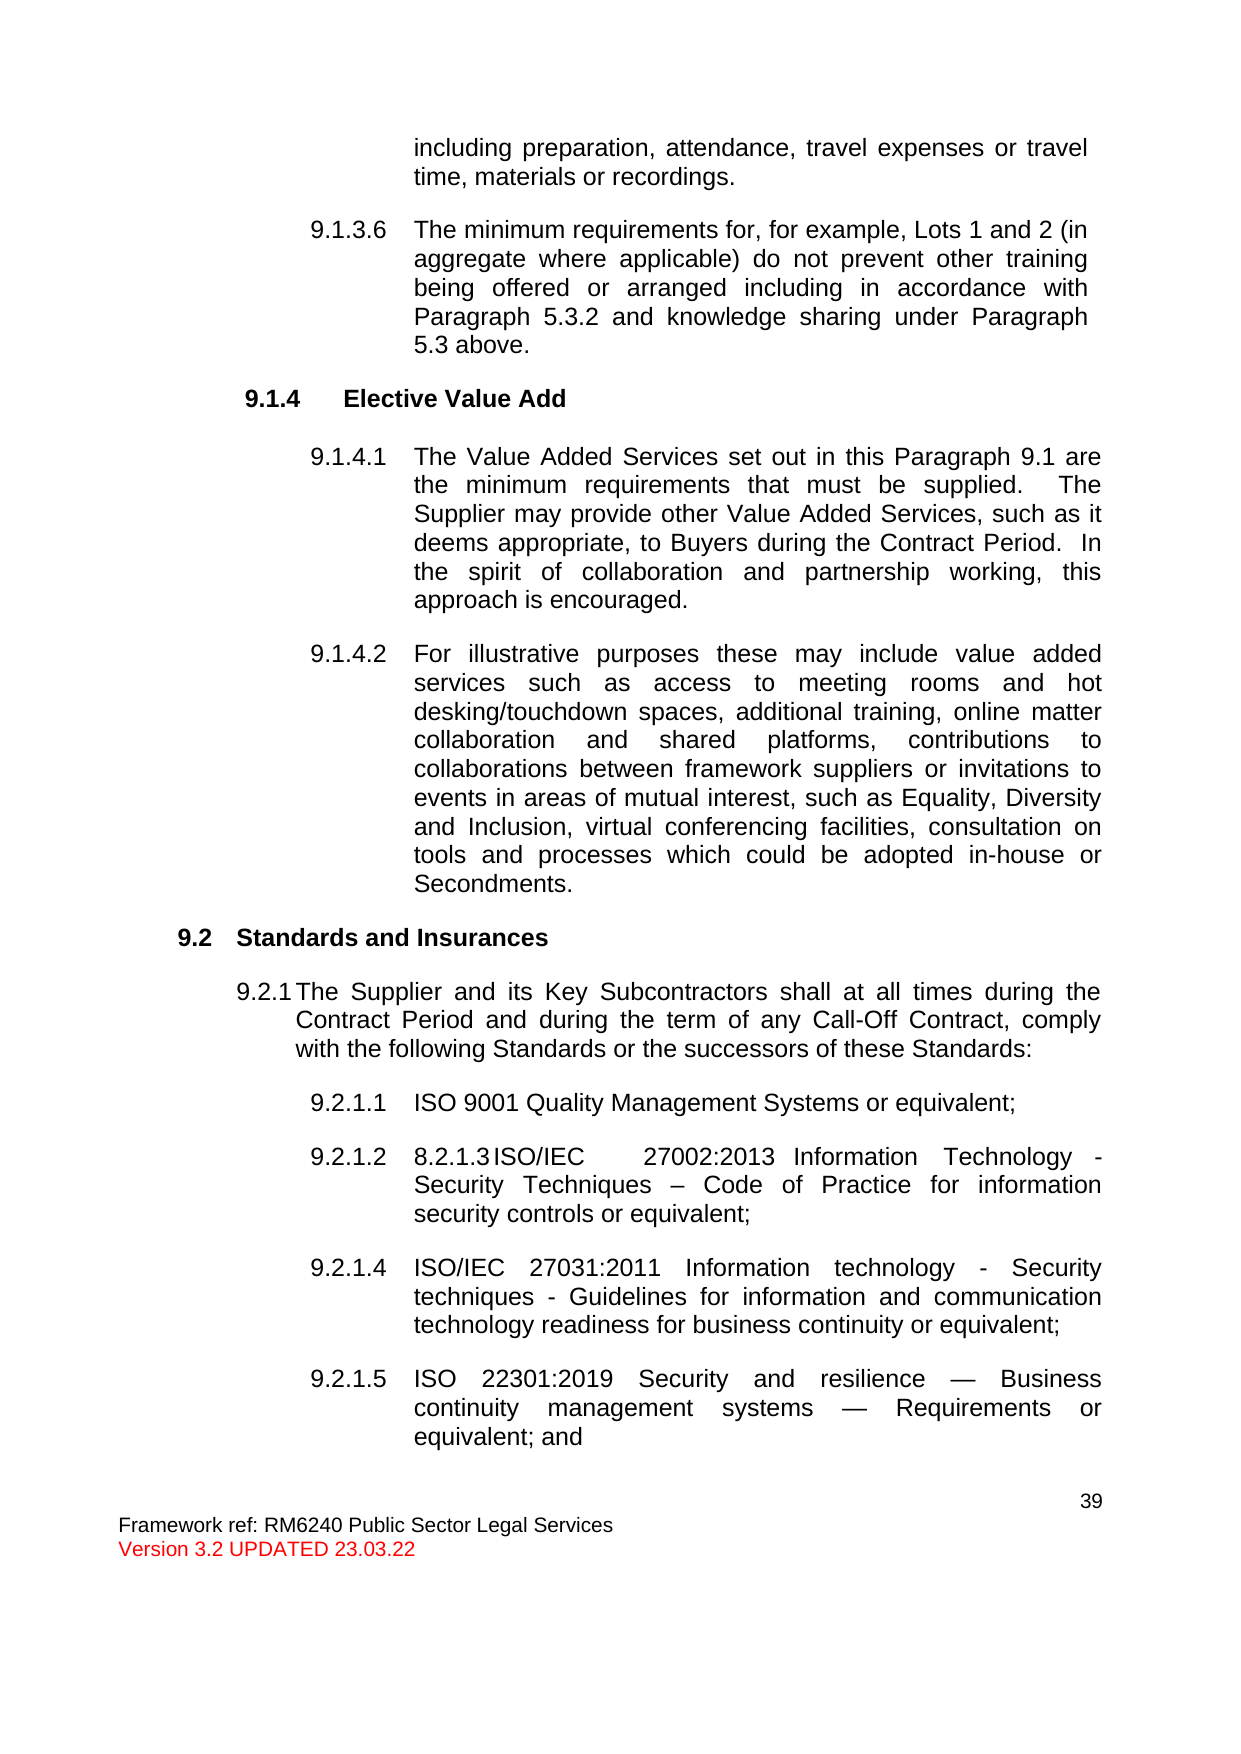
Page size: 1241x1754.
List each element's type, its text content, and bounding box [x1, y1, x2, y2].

text 9.1.4 Elective Value Add [244, 384, 1103, 413]
text 9.2.1.4 ISO/IEC 27031:2011 Information technology - Security techniques - Guidelines for information and communication technology readiness for business continuity or equivalent; [310, 1253, 1103, 1339]
text 9.1.4.2 For illustrative purposes these may include value added services such as access to meeting rooms and hot desking/touchdown spaces, additional training, online matter collaboration and shared platforms, contributions to collaborations between framework suppliers or invitations to events in areas of mutual interest, such as Equality, Diversity and Inclusion, virtual conferencing facilities, consultation on tools and processes which could be adopted in-house or Secondments. [310, 639, 1103, 898]
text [310, 133, 1089, 190]
text 9.1.3.6 The minimum requirements for, for example, Lots 1 and 2 (in aggregate where applicable) do not prevent other training being offered or arranged including in accordance with Paragraph 5.3.2 and knowledge sharing under Paragraph 5.3 above. [310, 215, 1089, 359]
text 9.1.4.1 The Value Added Services set out in this Paragraph 9.1 are the minimum requirements that must be supplied. The Supplier may provide other Value Added Services, such as it deems appropriate, to Buyers during the Contract Period. In the spirit of collaboration and partnership working, this approach is encouraged. [310, 442, 1103, 614]
text 9.2.1 The Supplier and its Key Subcontractors shall at all times during the Contract Period and during the term of any Call-Off Contract, comply with the following Standards or the successors of these Standards: [236, 977, 1103, 1063]
text 9.2.1.2 8.2.1.3 ISO/IEC 27002:2013 Information Technology - Security Techniques – Code of Practice for information security controls or equivalent; [310, 1142, 1103, 1228]
text 9.2 Standards and Insurances [177, 923, 1103, 952]
text 9.2.1.1 ISO 9001 Quality Management Systems or equivalent; [310, 1088, 1103, 1117]
text 9.2.1.5 ISO 22301:2019 Security and resilience — Business continuity management systems — Requirements or equivalent; and [310, 1364, 1103, 1450]
